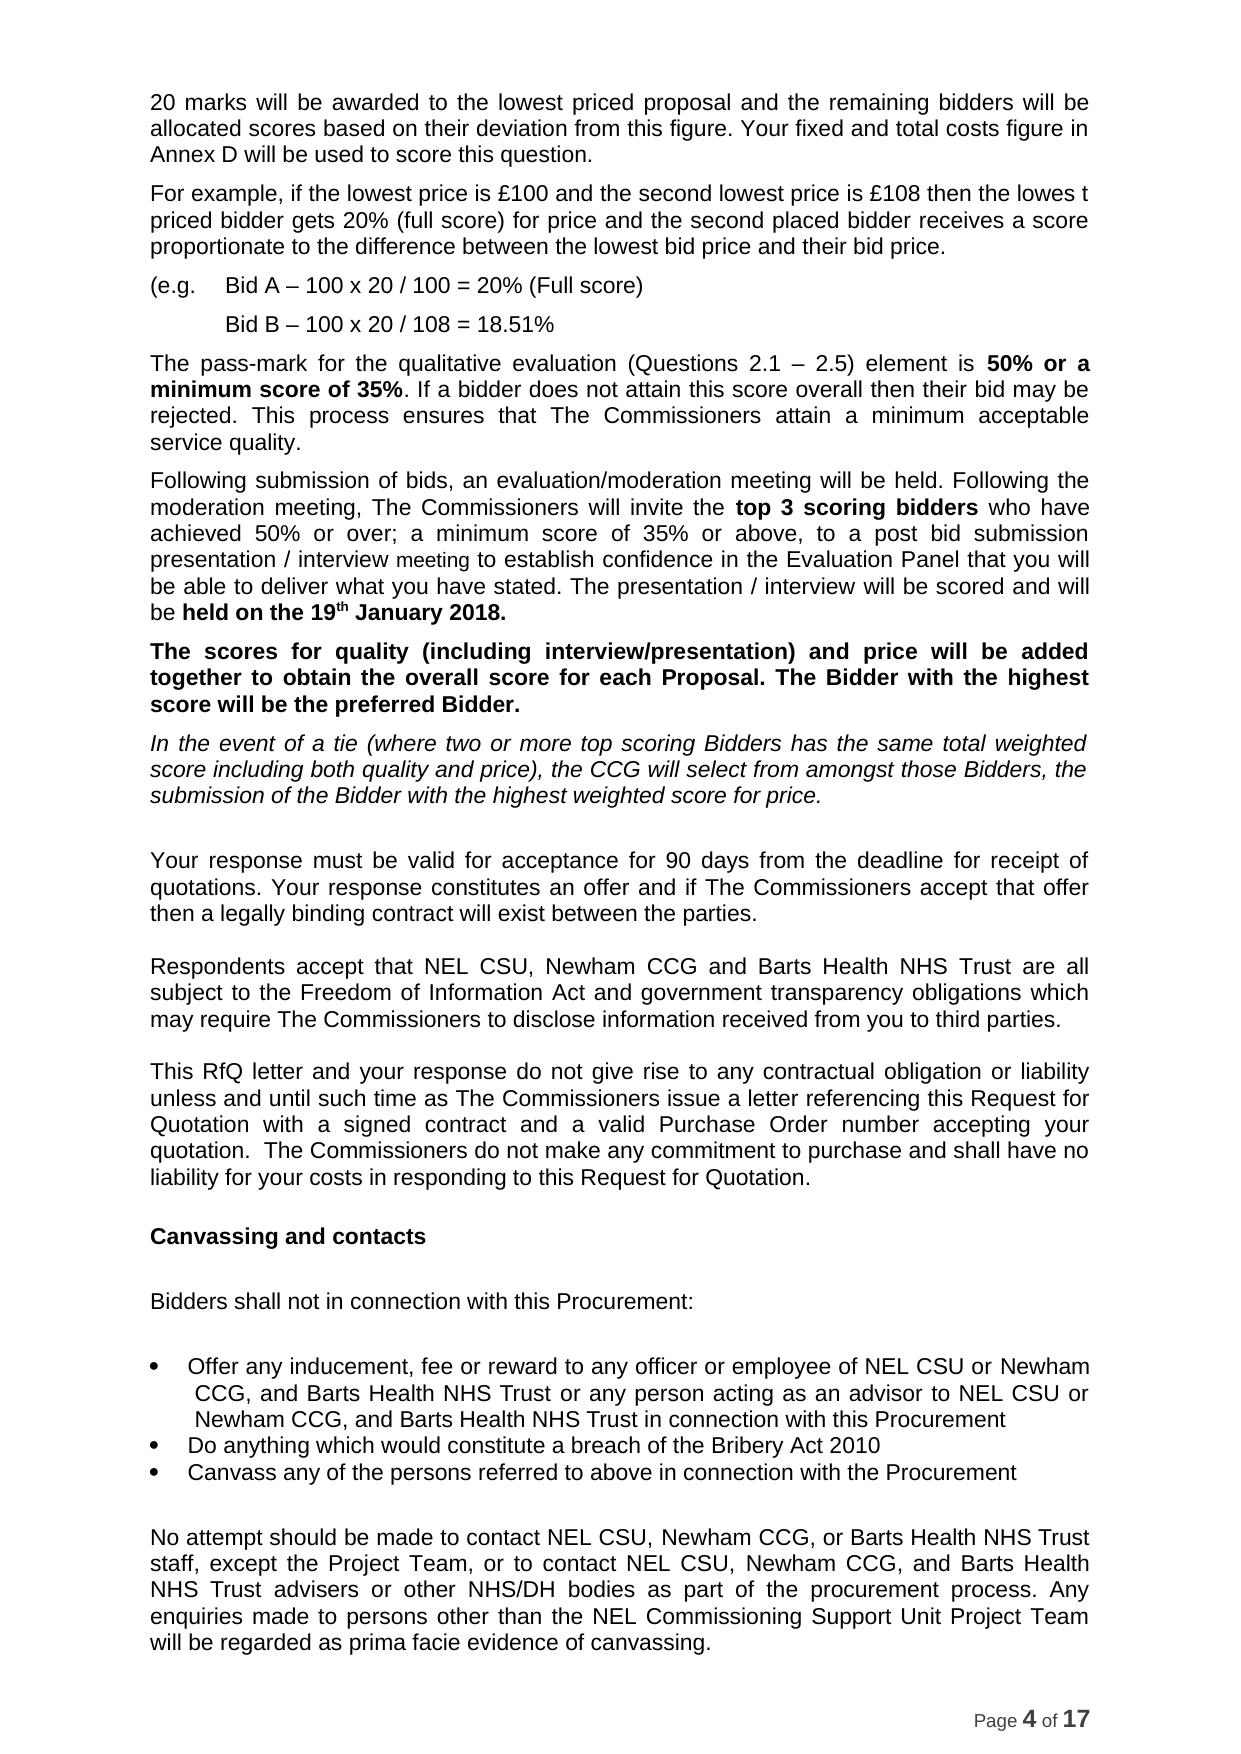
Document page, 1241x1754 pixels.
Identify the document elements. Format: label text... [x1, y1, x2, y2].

text No attempt should be made to contact NEL CSU, Newham CCG, or Barts Health NHS Trust staff, except the Project Team, or to contact NEL CSU, Newham CCG, and Barts Health NHS Trust advisers or other NHS/DH bodies as part of the procurement process. Any enquiries made to persons other than the NEL Commissioning Support Unit Project Team will be regarded as prima facie evidence of canvassing. [150, 1524, 1090, 1656]
text For example, if the lowest price is £100 and the second lowest price is £108 then the lowes t priced bidder gets 20% (full score) for price and the second placed bidder receives a score proportionate to the difference between the lowest bid price and their bid price. [150, 180, 1090, 259]
text This RfQ letter and your response do not give rise to any contractual obligation or liability unless and until such time as The Commissioners issue a letter referencing this Request for Quotation with a signed contract and a valid Purchase Order number accepting your quotation. The Commissioners do not make any commitment to purchase and shall have no liability for your costs in responding to this Request for Quotation. [150, 1058, 1090, 1190]
subtitle Canvassing and contacts [135, 1223, 1090, 1249]
text Bid B – 100 x 20 / 108 = 18.51% [150, 311, 1090, 337]
list Do anything which would constitute a breach of the Bribery Act 2010 [150, 1432, 1090, 1458]
text In the event of a tie (where two or more top scoring Bidders has the same total weighted score including both quality and price), the CCG will select from amongst those Bidders, the submission of the Bidder with the highest weighted score for price. [150, 729, 1090, 809]
text (e.g. Bid A – 100 x 20 / 100 = 20% (Full score) [150, 272, 1090, 298]
text Respondents accept that NEL CSU, Newham CCG and Barts Health NHS Trust are all subject to the Freedom of Information Act and government transparency obligations which may require The Commissioners to disclose information received from you to third parties. [150, 953, 1090, 1032]
text Following submission of bids, an evaluation/moderation meeting will be held. Following the moderation meeting, The Commissioners will invite the top 3 scoring bidders who have achieved 50% or over; a minimum score of 35% or above, to a post bid submission presentation / interview meeting to establish confidence in the Evaluation Panel that you will be able to deliver what you have stated. The presentation / interview will be scored and will be held on the 19th January 2018. [150, 467, 1090, 626]
text Bidders shall not in connection with this Procurement: [150, 1288, 1090, 1314]
text The pass-mark for the qualitative evaluation (Questions 2.1 – 2.5) element is 50% or a minimum score of 35%. If a bidder does not attain this score overall then their bid may be rejected. This process ensures that The Commissioners attain a minimum acceptable service quality. [150, 349, 1090, 455]
list Offer any inducement, fee or reward to any officer or employee of NEL CSU or Newham CCG, and Barts Health NHS Trust or any person acting as an advisor to NEL CSU or Newham CCG, and Barts Health NHS Trust in connection with this Procurement [150, 1353, 1090, 1432]
text Your response must be valid for acceptance for 90 days from the deadline for receipt of quotations. Your response constitutes an offer and if The Commissioners accept that offer then a legally binding contract will exist between the parties. [150, 847, 1090, 927]
text The scores for quality (including interview/presentation) and price will be added together to obtain the overall score for each Proposal. The Bidder with the highest score will be the preferred Bidder. [150, 638, 1090, 717]
text 20 marks will be awarded to the lowest priced proposal and the remaining bidders will be allocated scores based on their deviation from this figure. Your fixed and total costs figure in Annex D will be used to score this question. [150, 89, 1090, 168]
list Canvass any of the persons referred to above in connection with the Procurement [150, 1458, 1090, 1485]
